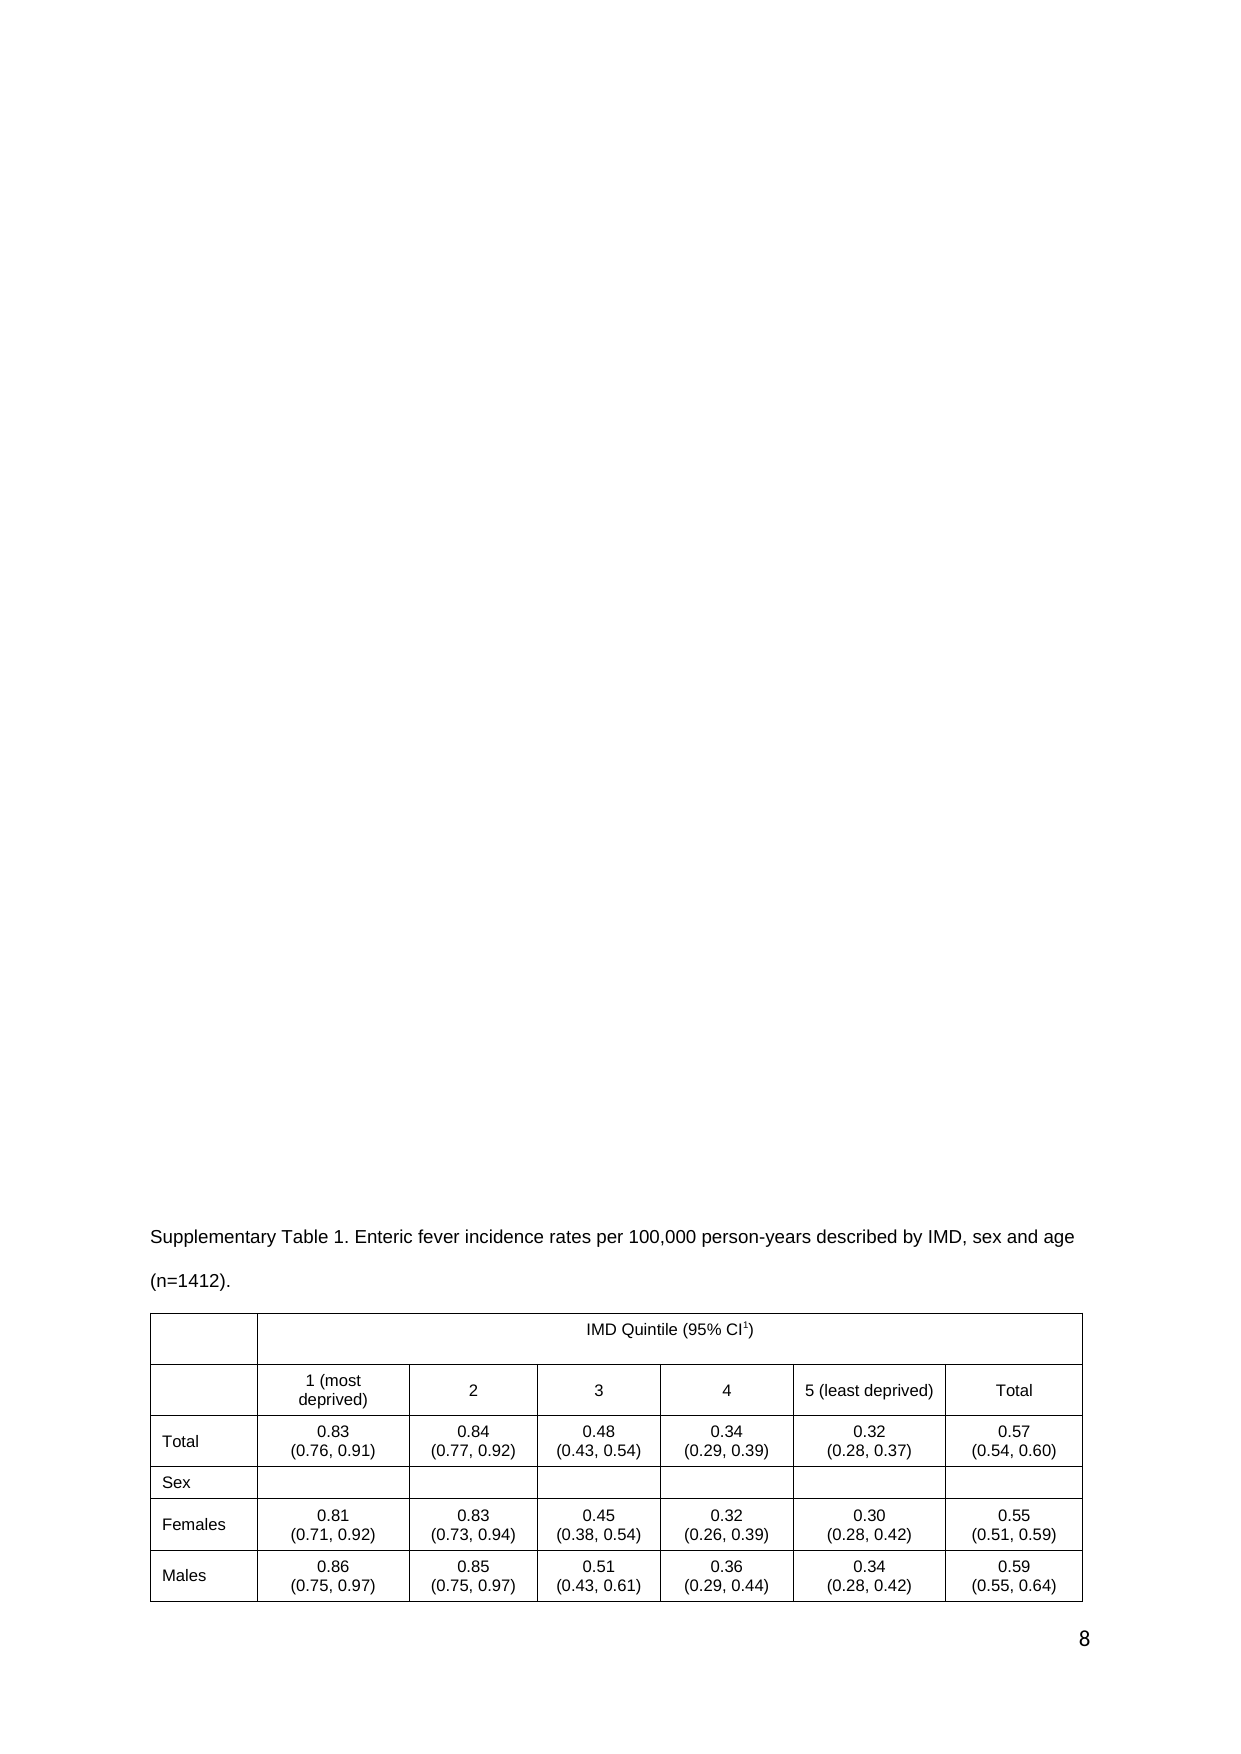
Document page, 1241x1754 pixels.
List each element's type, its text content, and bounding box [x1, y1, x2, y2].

table_cell 0.57 (0.54, 0.60) [946, 1416, 1082, 1466]
table_cell 0.36 (0.29, 0.44) [661, 1551, 793, 1601]
table_cell 0.32 (0.26, 0.39) [661, 1499, 793, 1549]
table_cell [661, 1467, 793, 1498]
table_cell 0.32 (0.28, 0.37) [794, 1416, 945, 1466]
table_cell 0.83 (0.73, 0.94) [410, 1499, 537, 1549]
table_cell Total [946, 1365, 1082, 1415]
table_cell 0.55 (0.51, 0.59) [946, 1499, 1082, 1549]
table_cell 0.34 (0.29, 0.39) [661, 1416, 793, 1466]
table_cell 0.85 (0.75, 0.97) [410, 1551, 537, 1601]
table_cell [410, 1467, 537, 1498]
table_cell [151, 1365, 257, 1415]
table_cell Females [151, 1499, 257, 1549]
table_cell Total [151, 1416, 257, 1466]
table_cell [794, 1467, 945, 1498]
table_header IMD Quintile (95% CI1) [258, 1314, 1082, 1364]
table_cell 0.51 (0.43, 0.61) [538, 1551, 660, 1601]
table_cell 3 [538, 1365, 660, 1415]
table_cell 4 [661, 1365, 793, 1415]
table_header [151, 1314, 257, 1364]
table_cell 0.45 (0.38, 0.54) [538, 1499, 660, 1549]
table_cell 1 (most deprived) [258, 1365, 409, 1415]
table_cell Sex [151, 1467, 257, 1498]
table_cell 0.48 (0.43, 0.54) [538, 1416, 660, 1466]
table_cell 0.59 (0.55, 0.64) [946, 1551, 1082, 1601]
table_cell Males [151, 1551, 257, 1601]
table_cell [946, 1467, 1082, 1498]
table_cell 0.30 (0.28, 0.42) [794, 1499, 945, 1549]
table_cell 5 (least deprived) [794, 1365, 945, 1415]
text Supplementary Table 1. Enteric fever incidence rates per 100,000 person-years described by IMD, sex and age (n=1412). [150, 1226, 1090, 1291]
table_cell 2 [410, 1365, 537, 1415]
table_cell 0.84 (0.77, 0.92) [410, 1416, 537, 1466]
table_cell 0.81 (0.71, 0.92) [258, 1499, 409, 1549]
table_cell [538, 1467, 660, 1498]
table_cell [258, 1467, 409, 1498]
table_cell 0.34 (0.28, 0.42) [794, 1551, 945, 1601]
table_cell 0.86 (0.75, 0.97) [258, 1551, 409, 1601]
table_cell 0.83 (0.76, 0.91) [258, 1416, 409, 1466]
